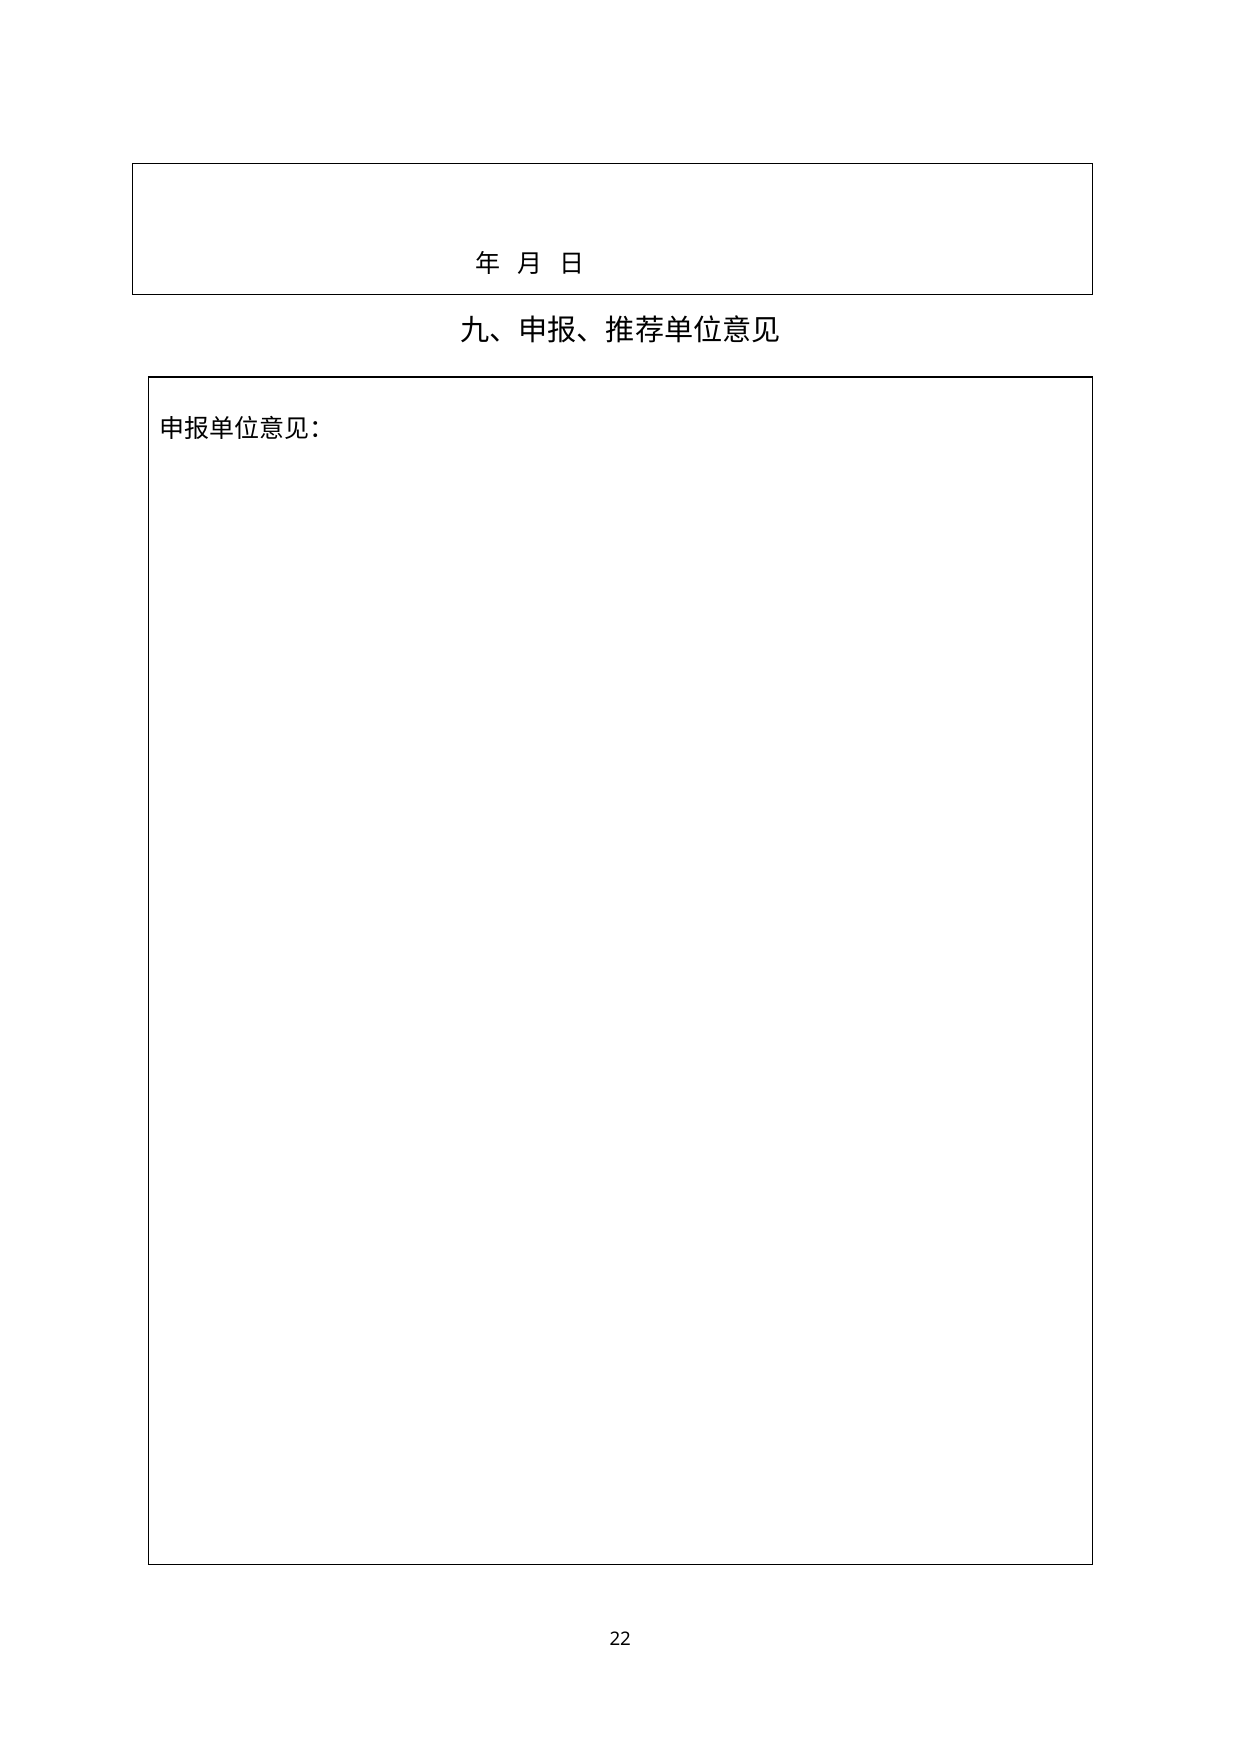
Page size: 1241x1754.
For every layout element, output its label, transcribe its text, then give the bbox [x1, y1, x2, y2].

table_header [149, 378, 1092, 1564]
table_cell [133, 164, 1092, 294]
text 九、申报、推荐单位意见 [148, 295, 1092, 360]
